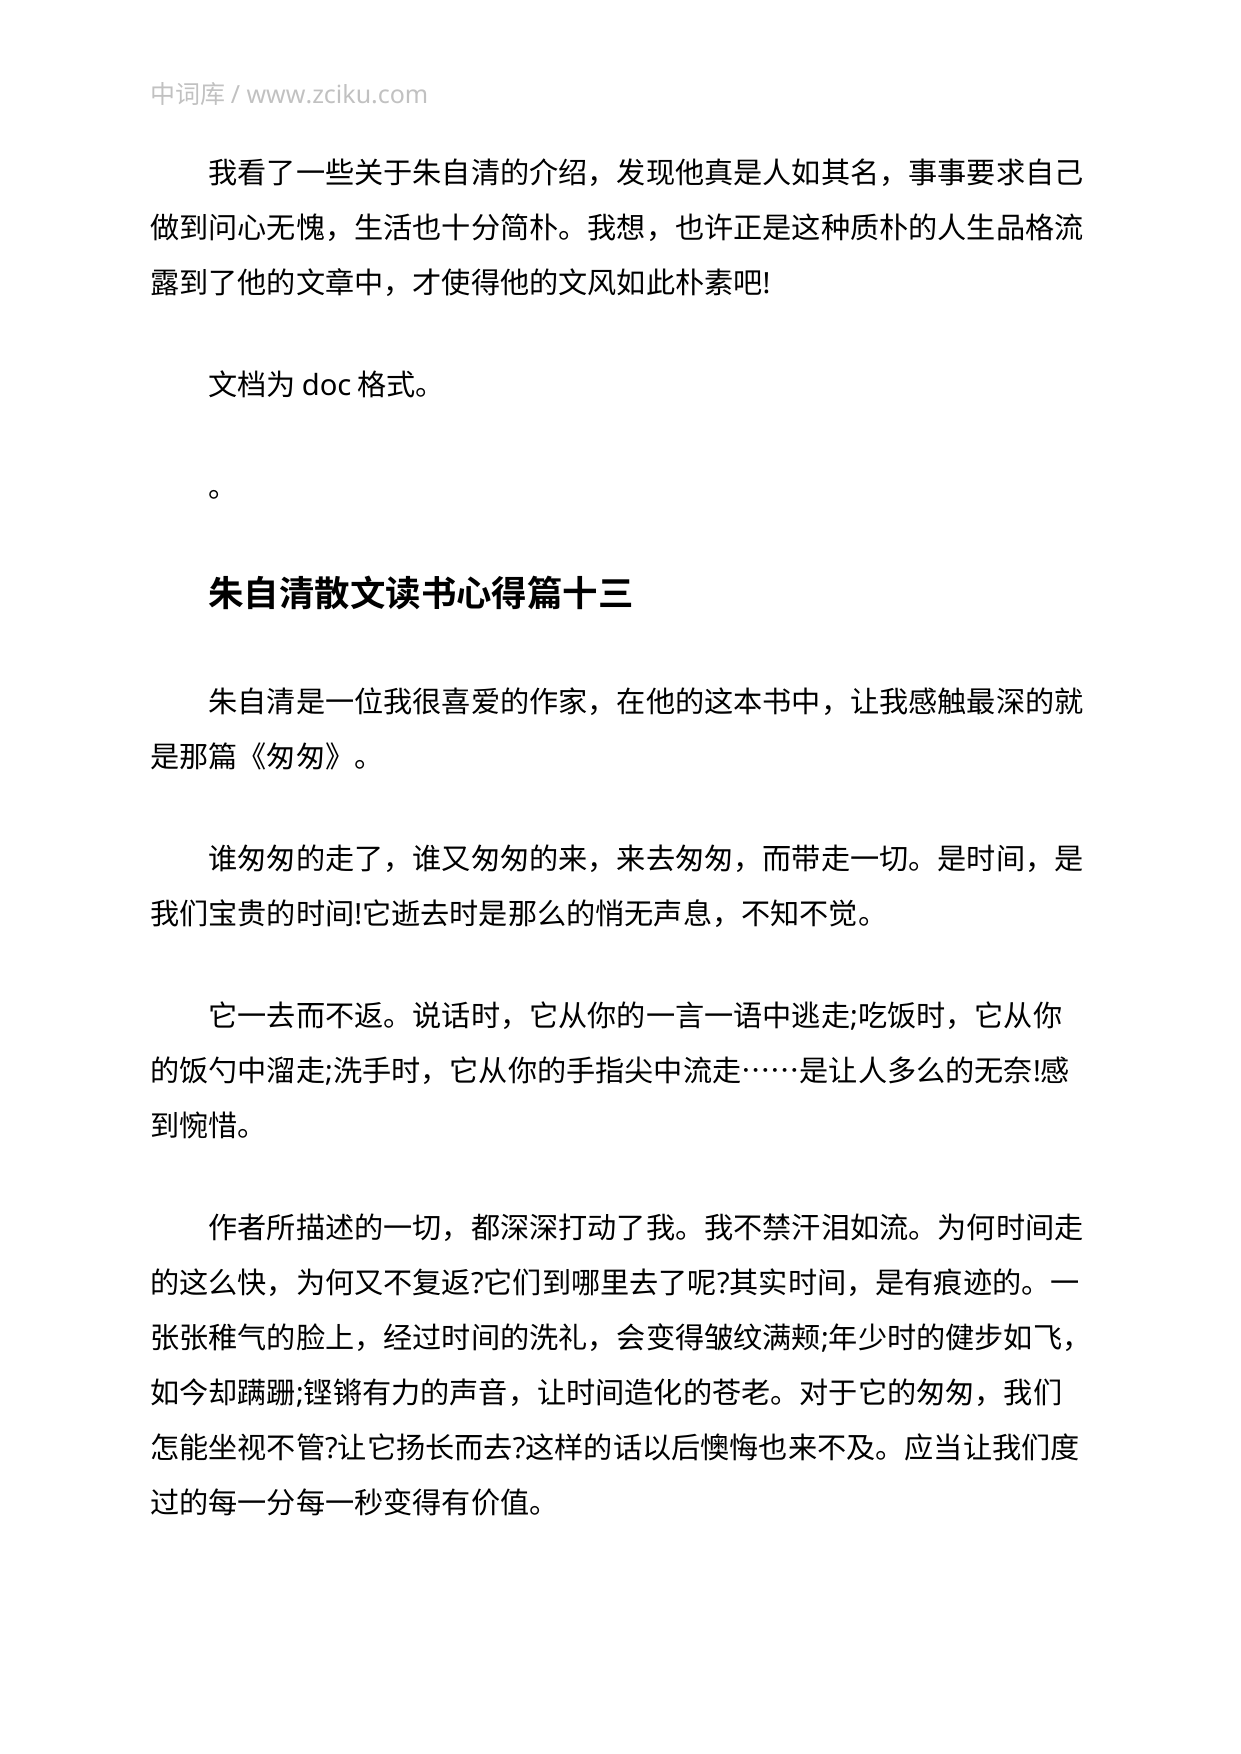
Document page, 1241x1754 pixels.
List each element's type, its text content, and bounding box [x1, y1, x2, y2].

text 。 [150, 464, 1090, 506]
text 作者所描述的一切，都深深打动了我。我不禁汗泪如流。为何时间走的这么快，为何又不复返?它们到哪里去了呢?其实时间，是有痕迹的。一张张稚气的脸上，经过时间的洗礼，会变得皱纹满颊;年少时的健步如飞，如今却蹒跚;铿锵有力的声音，让时间造化的苍老。对于它的匆匆，我们怎能坐视不管?让它扬长而去?这样的话以后懊悔也来不及。应当让我们度过的每一分每一秒变得有价值。 [150, 1204, 1090, 1521]
text 谁匆匆的走了，谁又匆匆的来，来去匆匆，而带走一切。是时间，是我们宝贵的时间!它逝去时是那么的悄无声息，不知不觉。 [150, 836, 1090, 933]
text 文档为doc格式。 [150, 362, 1090, 404]
text 我看了一些关于朱自清的介绍，发现他真是人如其名，事事要求自己做到问心无愧，生活也十分简朴。我想，也许正是这种质朴的人生品格流露到了他的文章中，才使得他的文风如此朴素吧! [150, 150, 1090, 302]
text 它一去而不返。说话时，它从你的一言一语中逃走;吃饭时，它从你的饭勺中溜走;洗手时，它从你的手指尖中流走……是让人多么的无奈!感到惋惜。 [150, 992, 1090, 1145]
text 朱自清散文读书心得篇十三 [150, 566, 1090, 617]
text 朱自清是一位我很喜爱的作家，在他的这本书中，让我感触最深的就是那篇《匆匆》。 [150, 679, 1090, 776]
